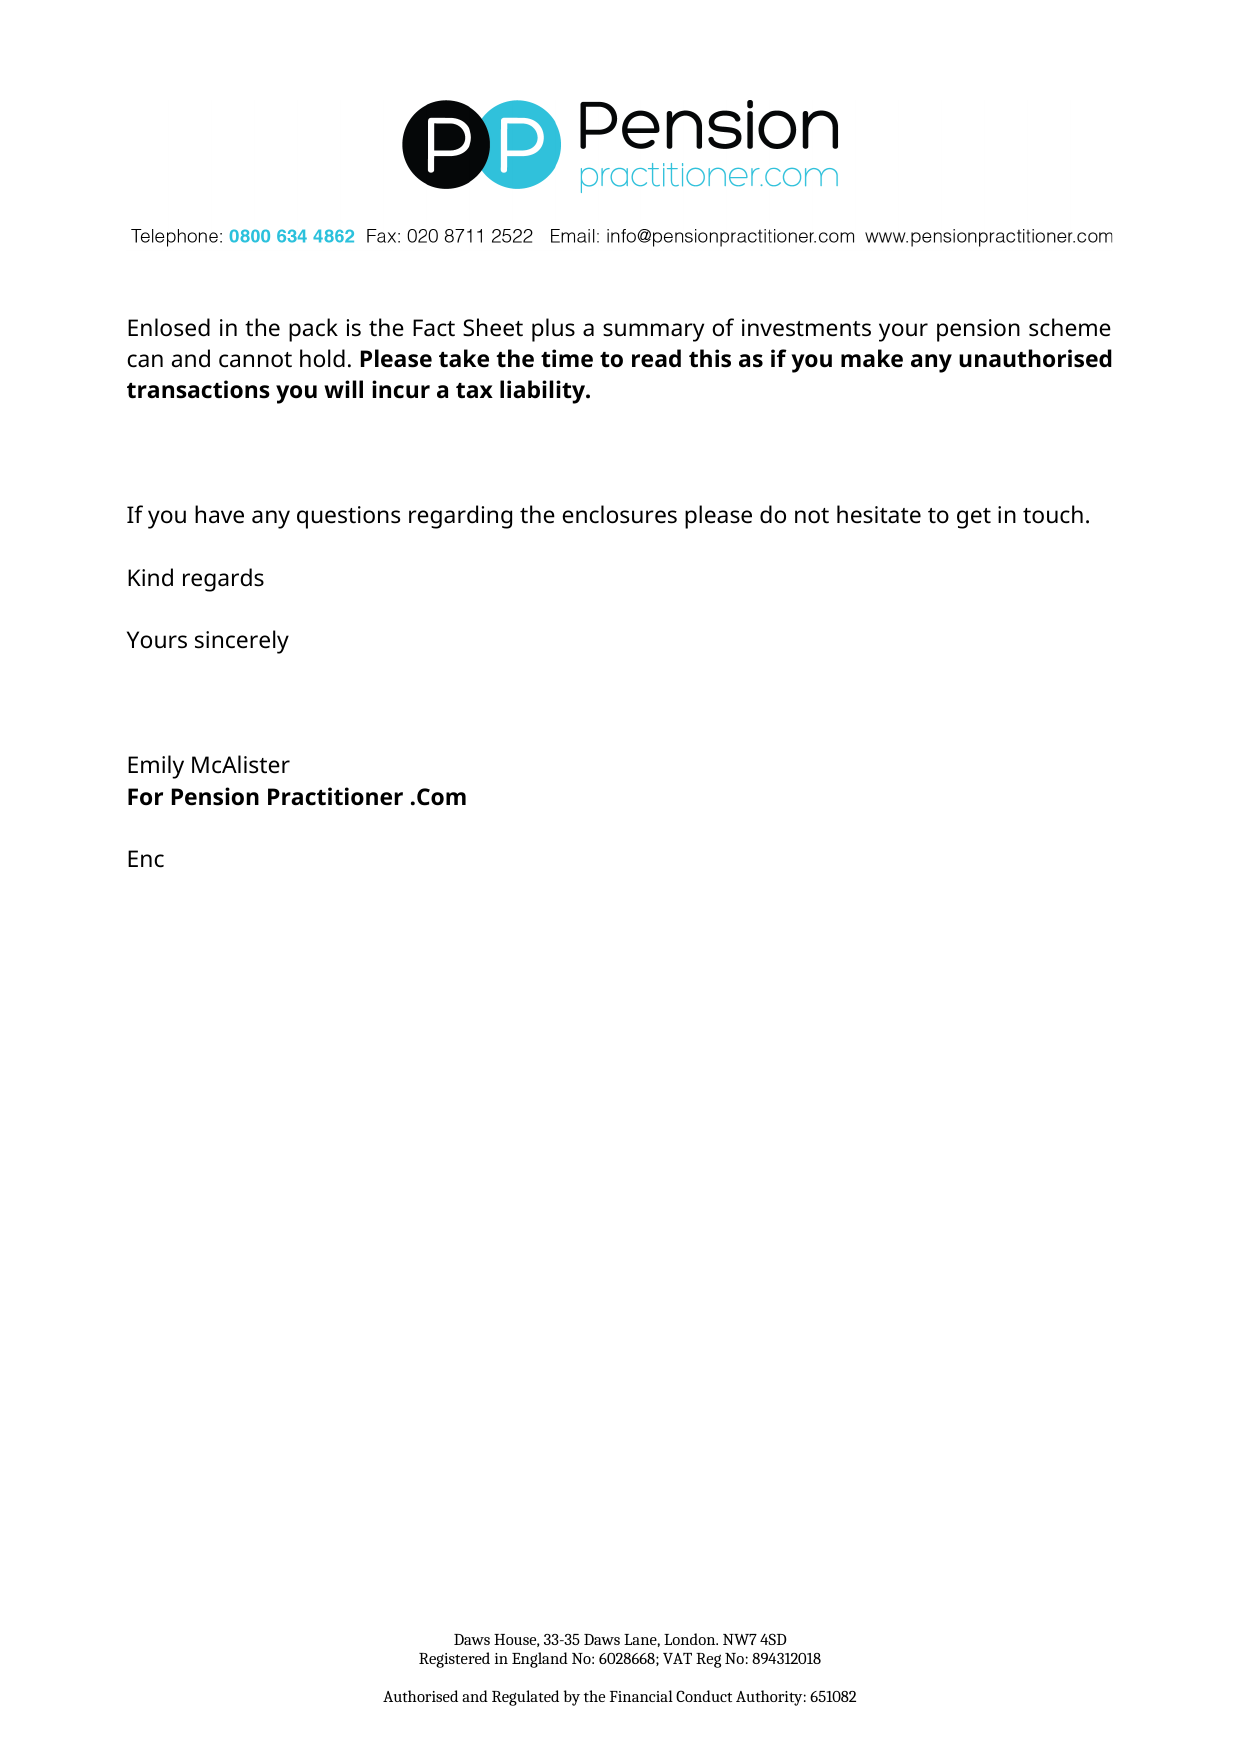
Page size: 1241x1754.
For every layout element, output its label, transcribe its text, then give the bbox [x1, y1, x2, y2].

text Emily McAlister [126, 749, 1114, 781]
text Kind regards [126, 562, 1114, 593]
picture [126, 100, 1113, 251]
text Yours sincerely [126, 624, 1114, 656]
text Enc [126, 843, 1114, 874]
text Enlosed in the pack is the Fact Sheet plus a summary of investments your pension scheme can and cannot hold. Please take the time to read this as if you make any unauthorised transactions you will incur a tax liability. [126, 312, 1114, 406]
text If you have any questions regarding the enclosures please do not hesitate to get in touch. [126, 499, 1114, 531]
text For Pension Practitioner .Com [126, 781, 1114, 812]
